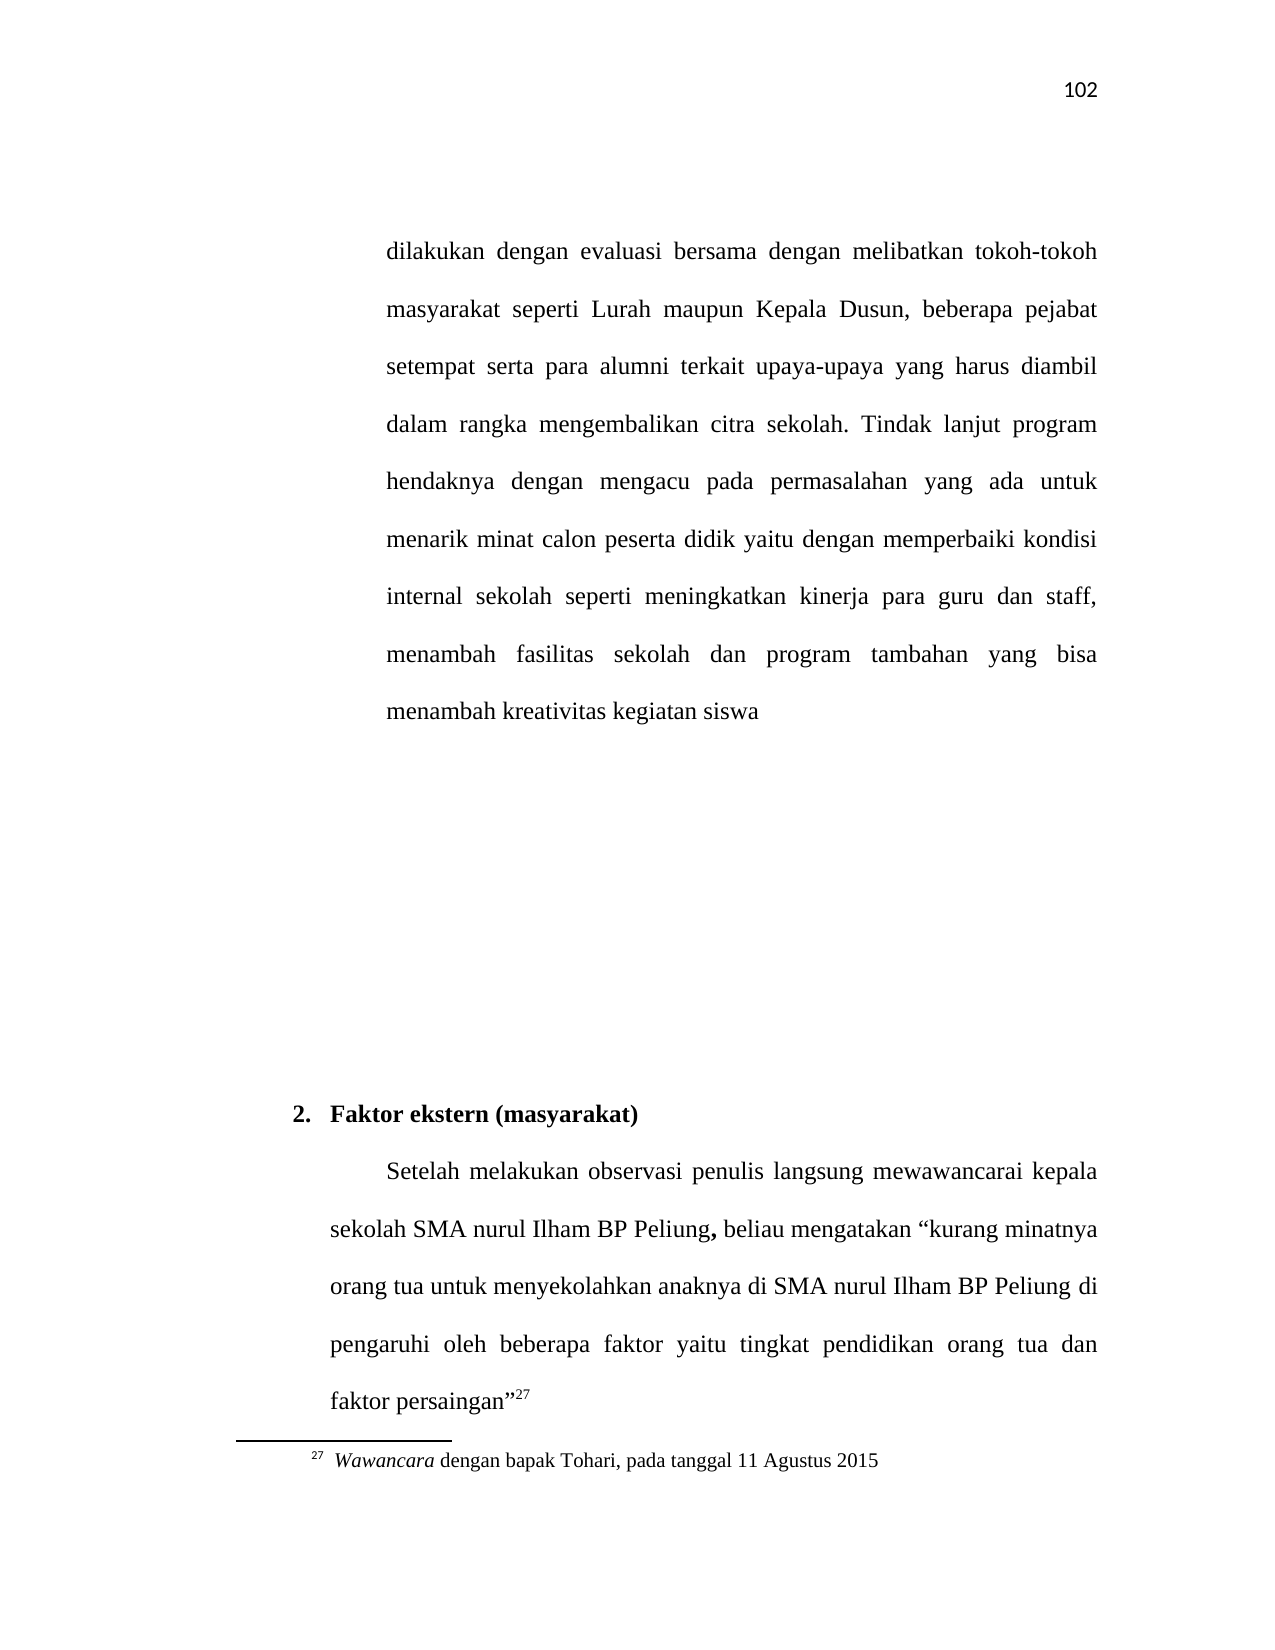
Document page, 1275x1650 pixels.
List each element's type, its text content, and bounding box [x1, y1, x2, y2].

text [386, 236, 1098, 725]
list Setelah melakukan observasi penulis langsung mewawancarai kepala sekolah SMA nurul Ilham BP Peliung, beliau mengatakan “kurang minatnya orang tua untuk menyekolahkan anaknya di SMA nurul Ilham BP Peliung di pengaruhi oleh beberapa faktor yaitu tingkat pendidikan orang tua dan faktor persaingan” [330, 1156, 1098, 1415]
list Faktor ekstern (masyarakat) [292, 1099, 1098, 1127]
